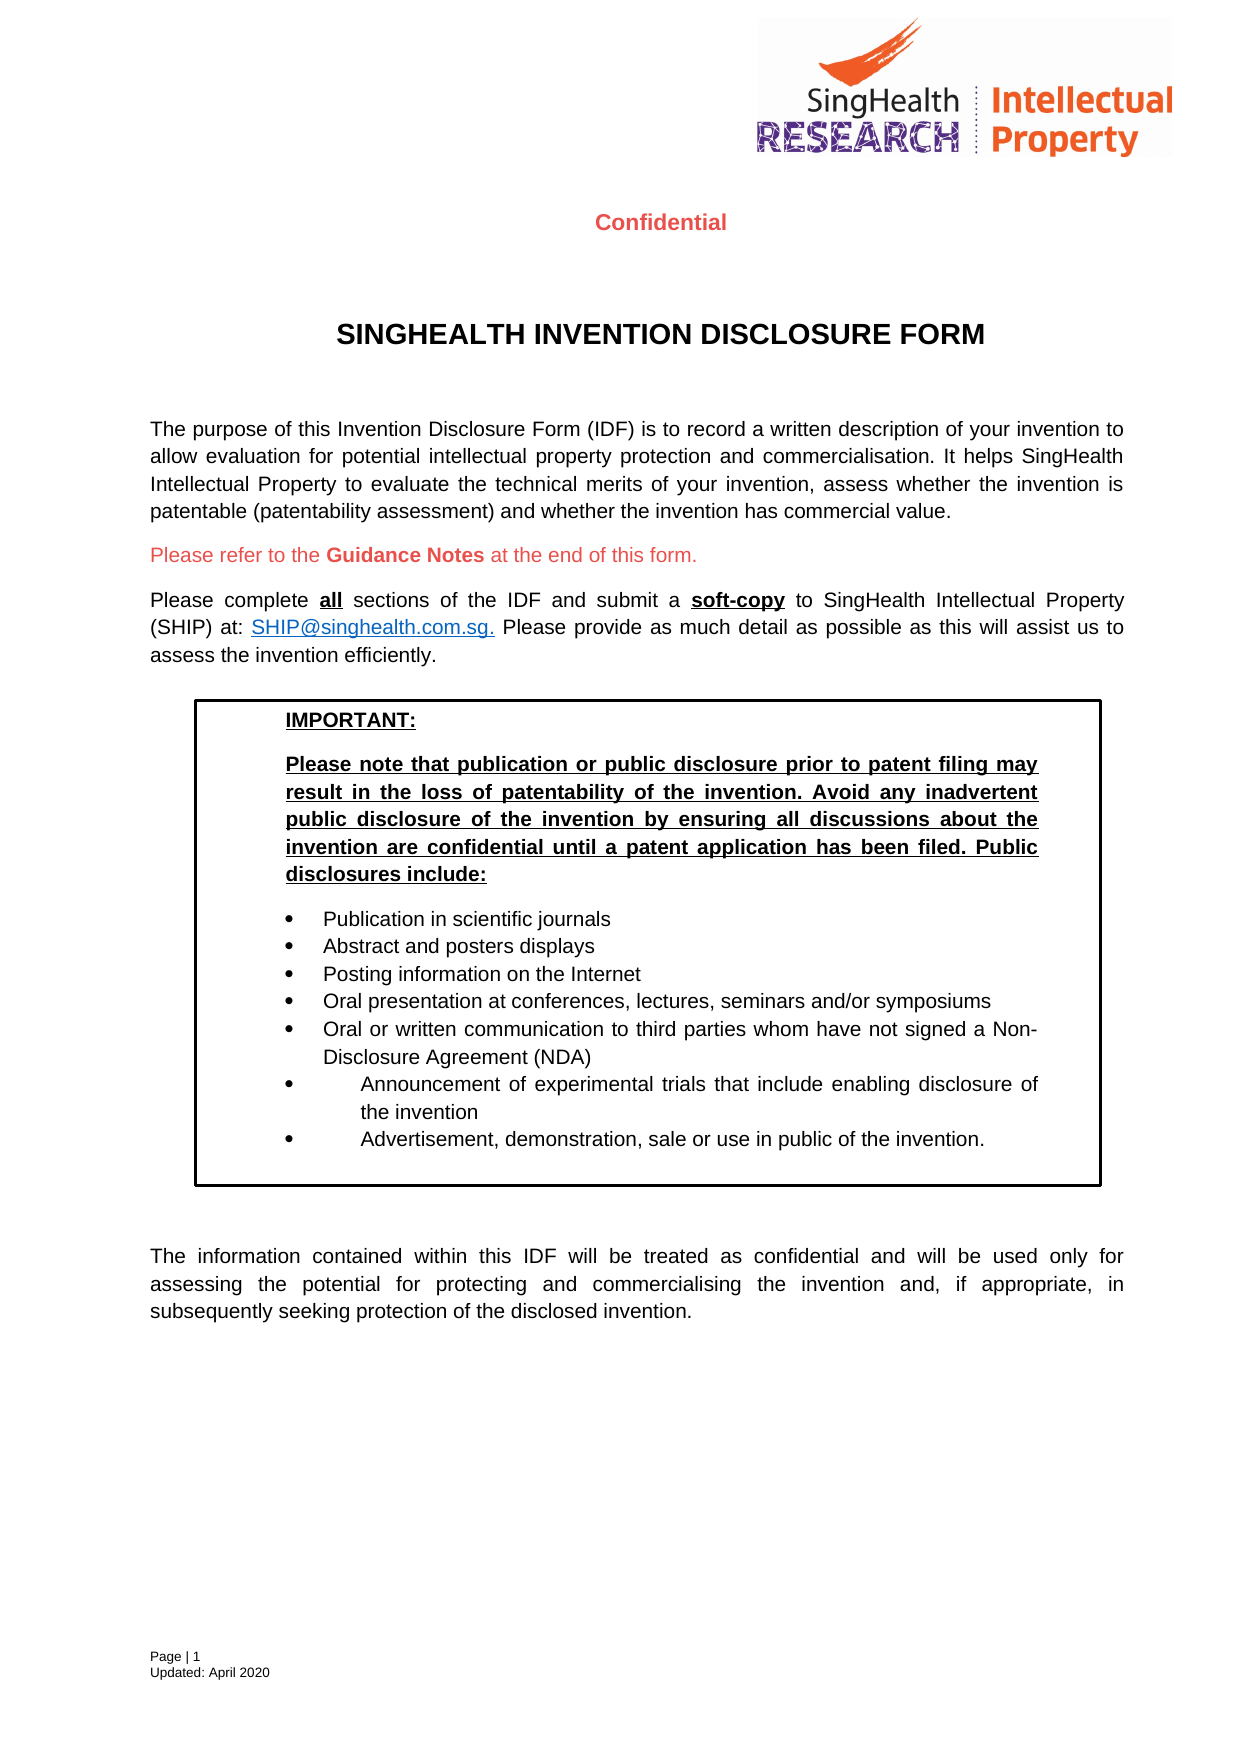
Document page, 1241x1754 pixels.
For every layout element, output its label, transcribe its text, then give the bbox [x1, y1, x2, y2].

text The information contained within this IDF will be treated as confidential and will be used only for assessing the potential for protecting and commercialising the invention and, if appropriate, in subsequently seeking protection of the disclosed invention. [150, 1244, 1125, 1323]
text The purpose of this Invention Disclosure Form (IDF) is to record a written description of your invention to allow evaluation for potential intellectual property protection and commercialisation. It helps SingHealth Intellectual Property to evaluate the technical merits of your invention, assess whether the invention is patentable (patentability assessment) and whether the invention has commercial value. [150, 417, 1125, 523]
text SINGHEALTH INVENTION DISCLOSURE FORM [150, 317, 1172, 351]
picture [757, 18, 1172, 157]
text Please refer to the Guidance Notes at the end of this form. [150, 543, 1125, 567]
text Please complete all sections of the IDF and submit a soft-copy to SingHealth Intellectual Property (SHIP) at: SHIP@singhealth.com.sg. Please provide as much detail as possible as this will assist us to assess the invention efficiently. [150, 587, 1125, 666]
